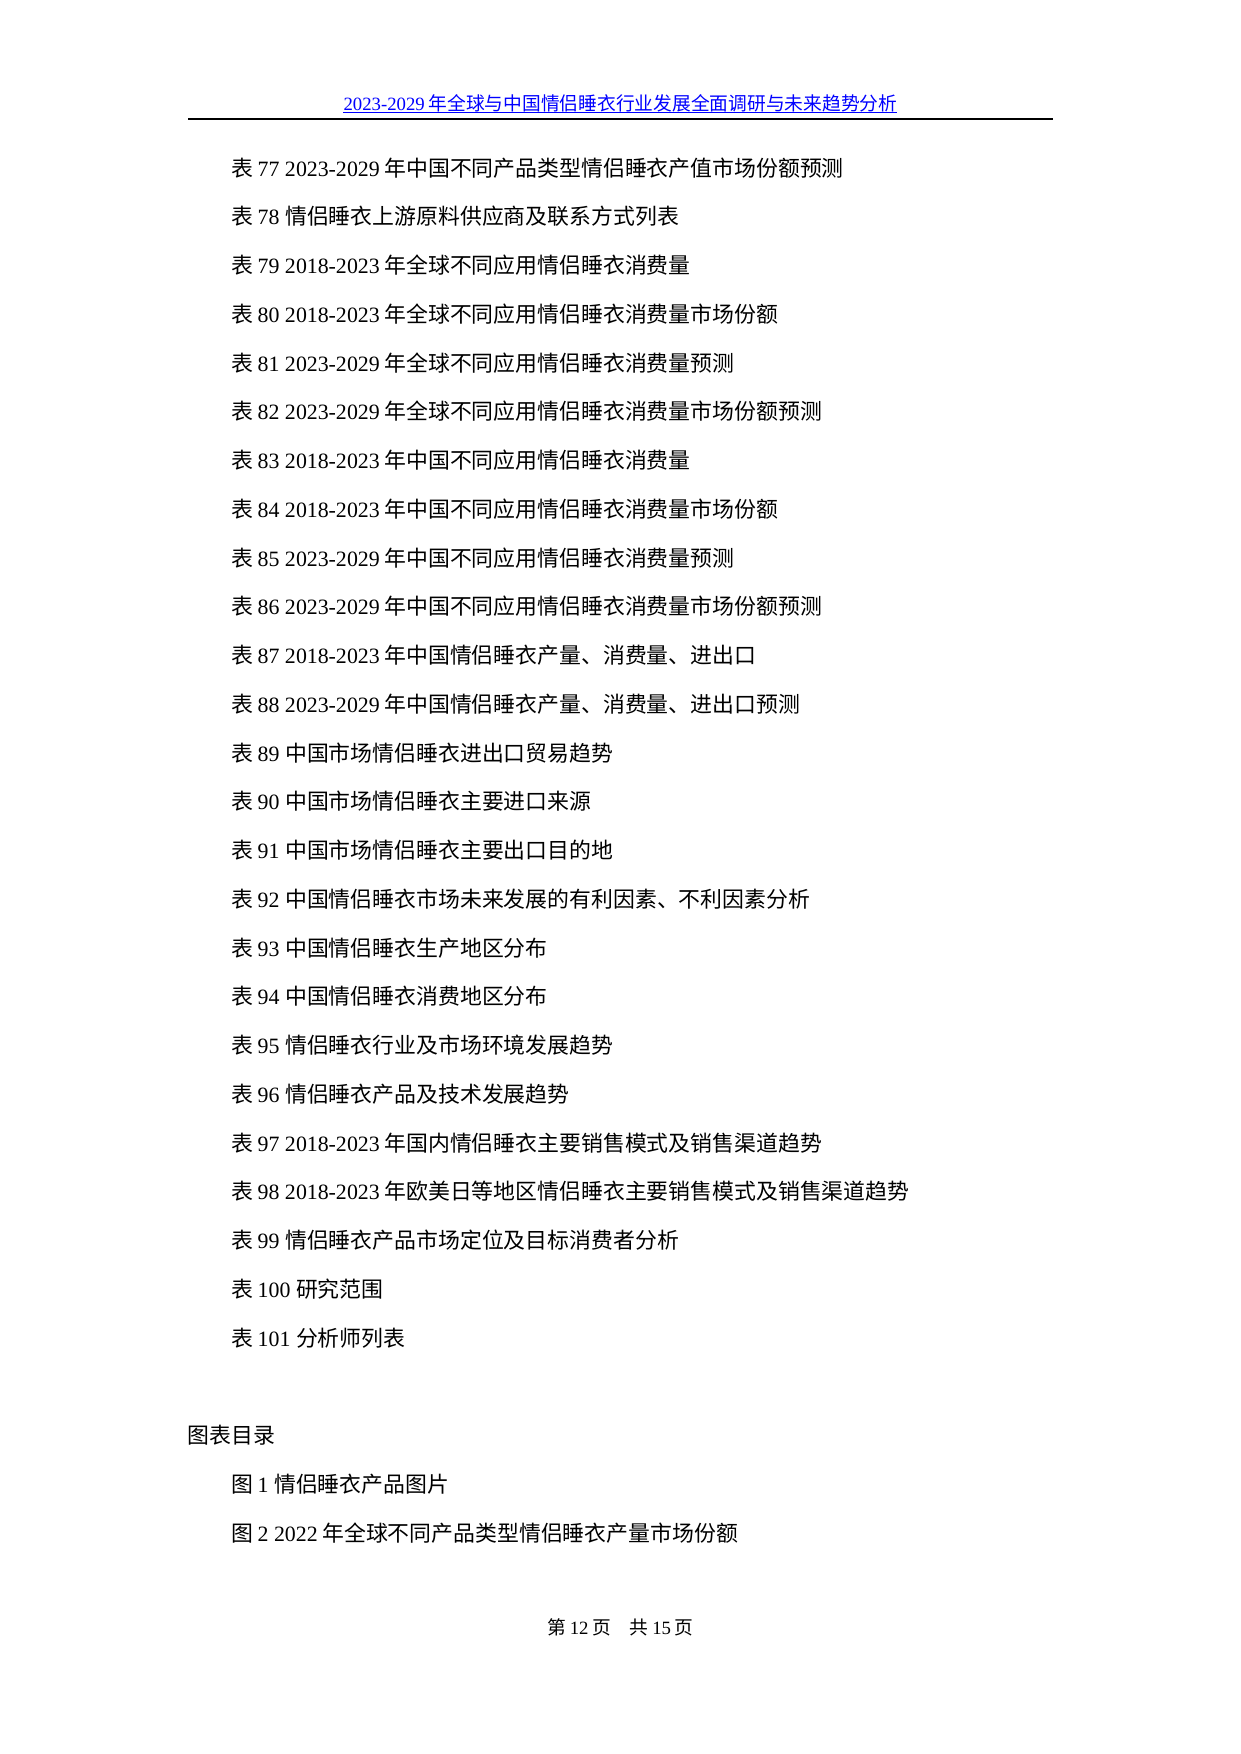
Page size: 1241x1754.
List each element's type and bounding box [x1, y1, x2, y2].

text [187, 150, 1053, 1548]
